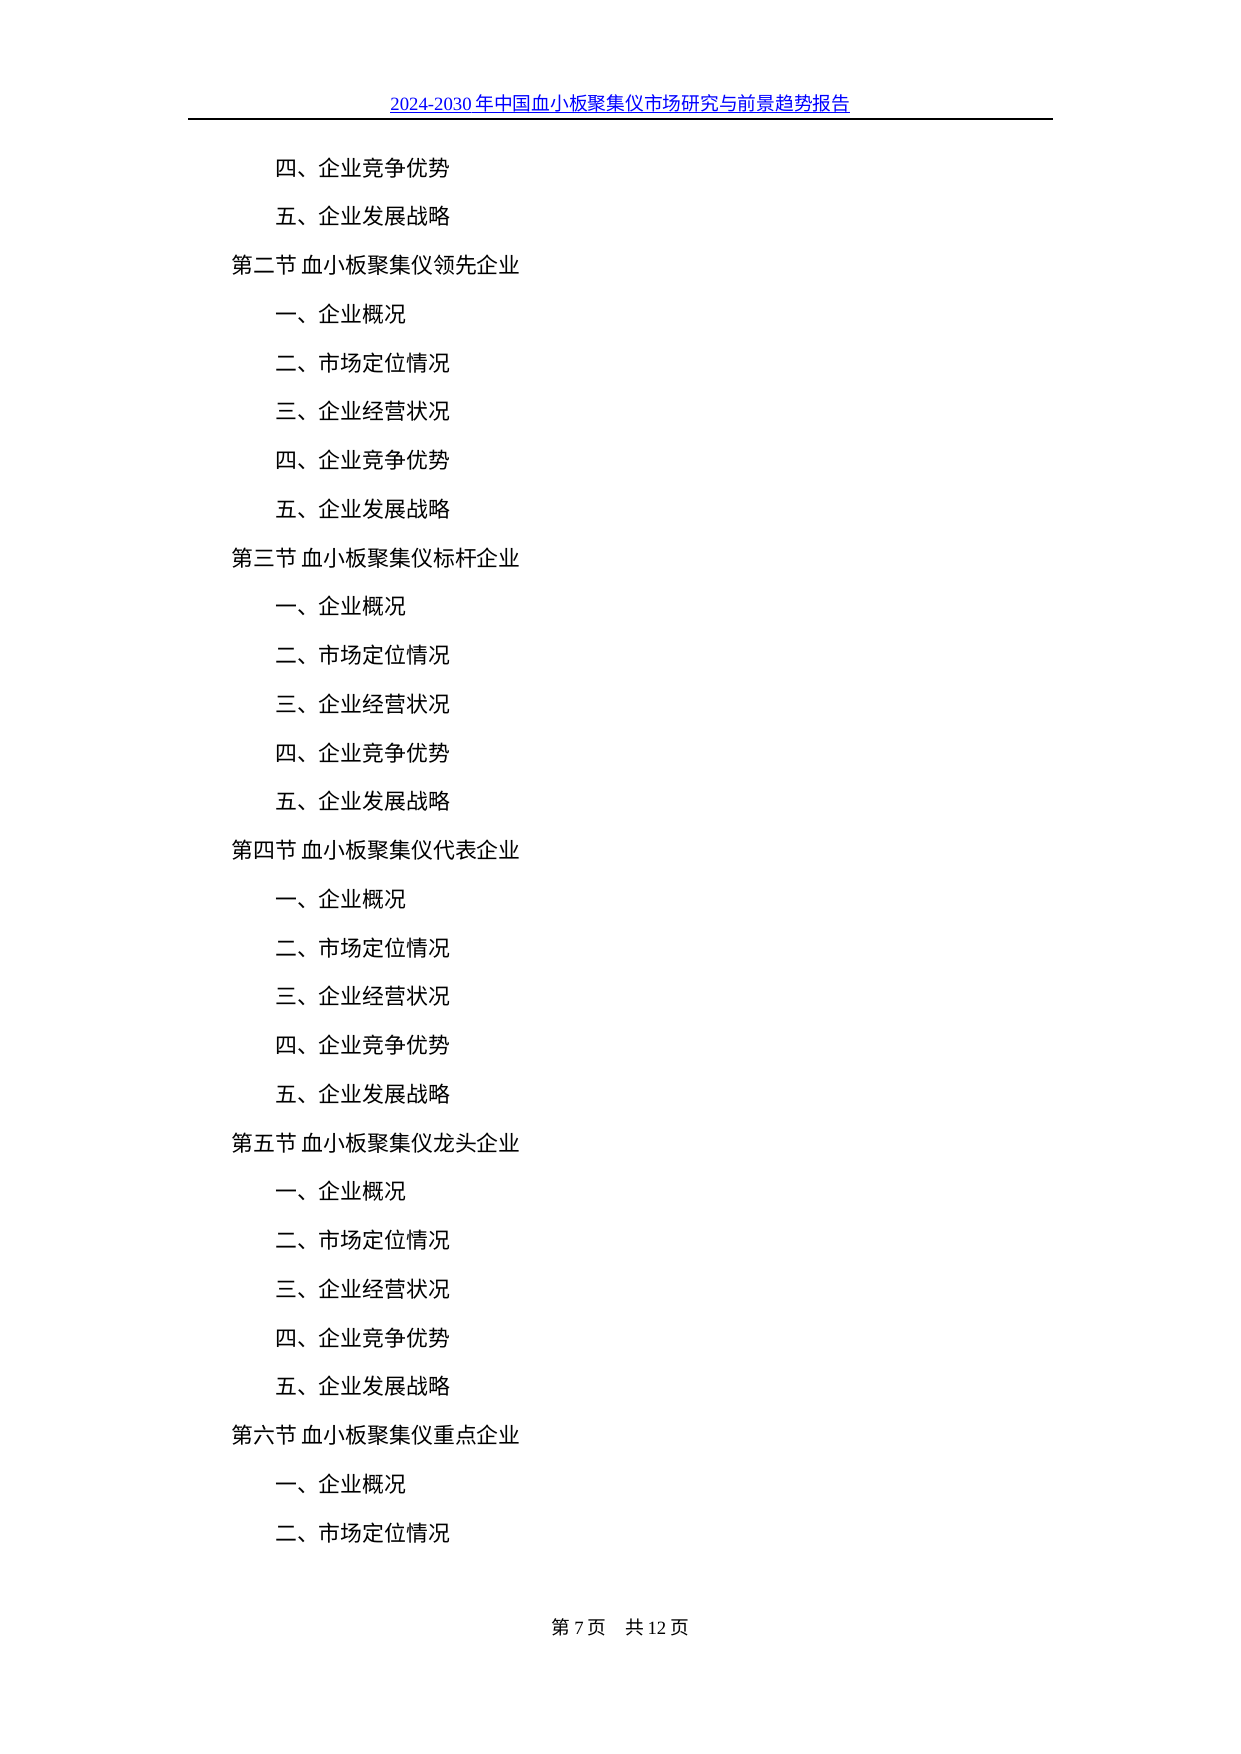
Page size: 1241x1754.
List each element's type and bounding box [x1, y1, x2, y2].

text [187, 150, 1053, 1548]
